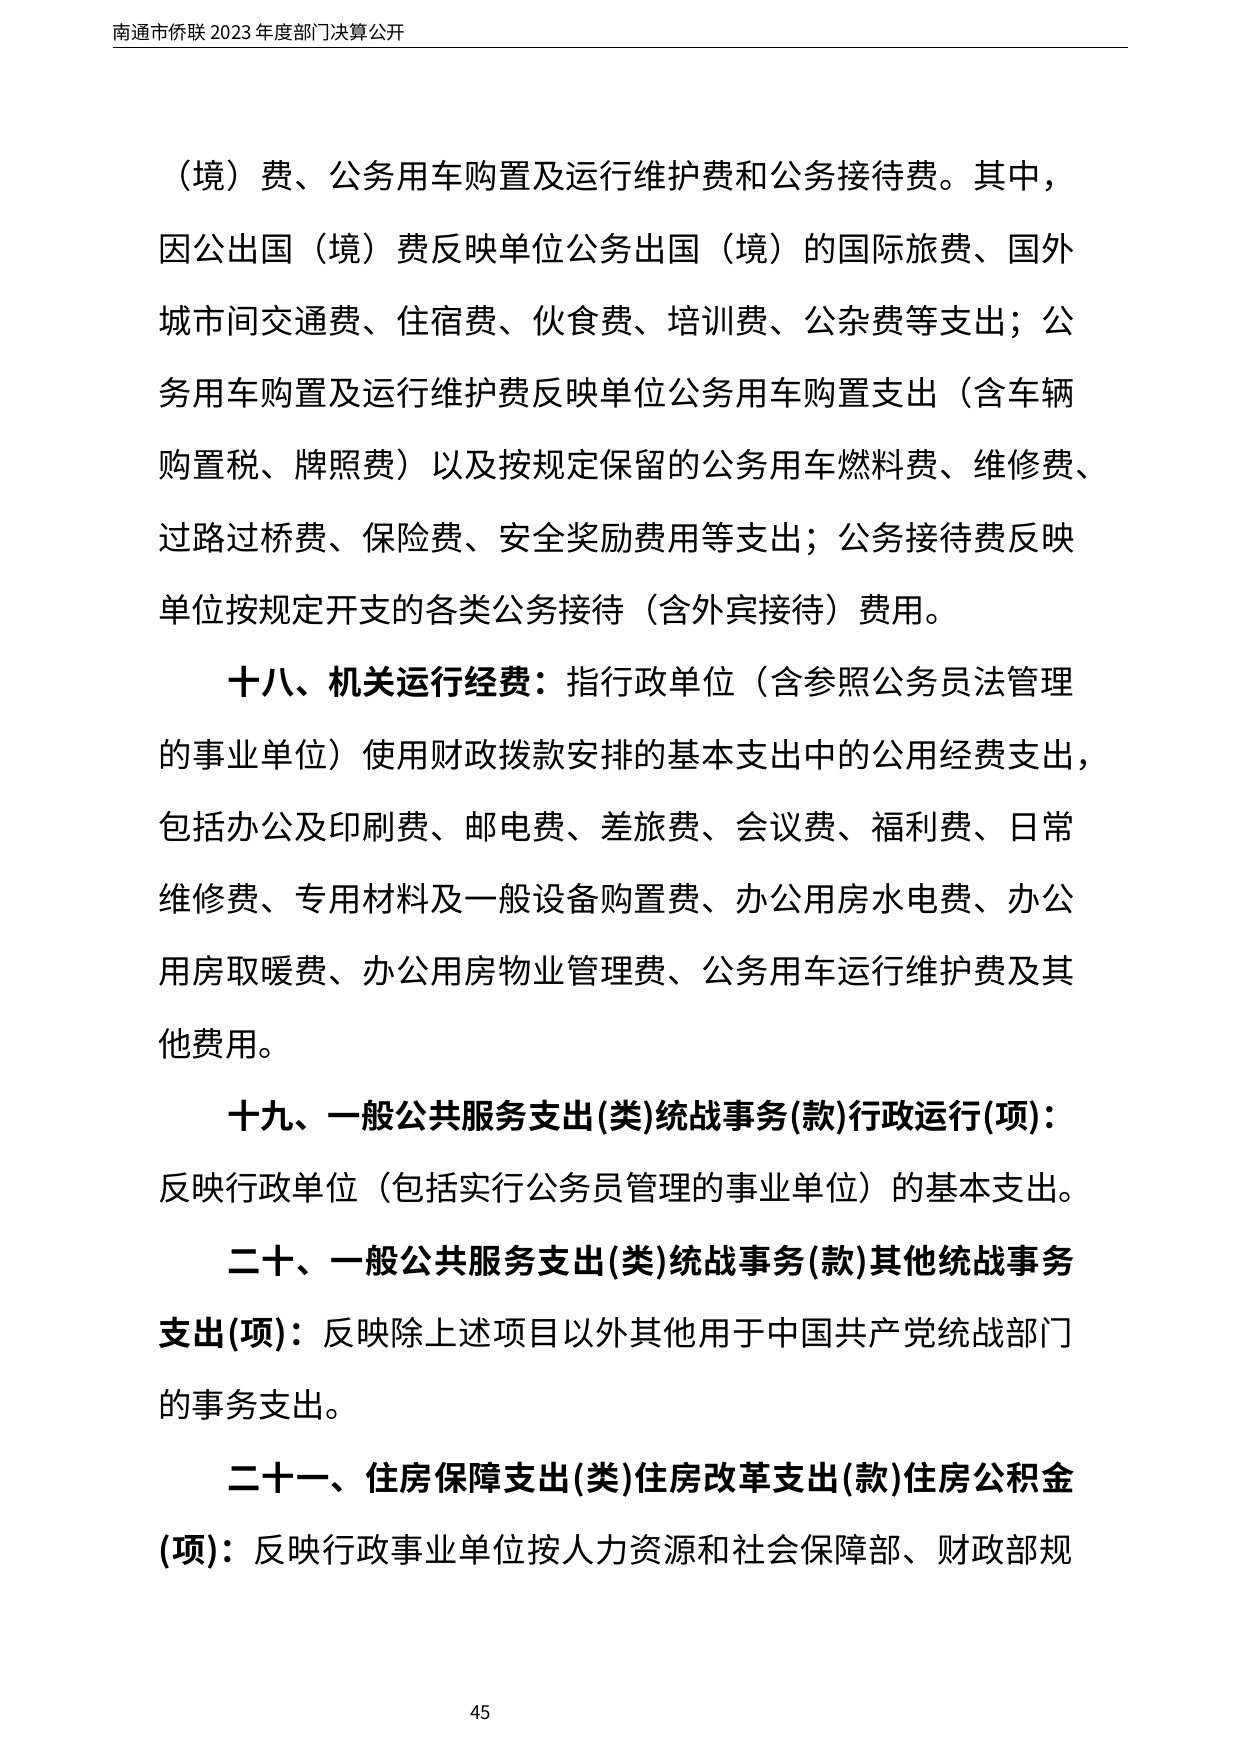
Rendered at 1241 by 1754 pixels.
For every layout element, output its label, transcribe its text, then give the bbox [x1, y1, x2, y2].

text 二十、一般公共服务支出(类)统战事务(款)其他统战事务支出(项)：反映除上述项目以外其他用于中国共产党统战部门的事务支出。 [158, 1234, 1075, 1427]
text 十八、机关运行经费：指行政单位（含参照公务员法管理的事业单位）使用财政拨款安排的基本支出中的公用经费支出，包括办公及印刷费、邮电费、差旅费、会议费、福利费、日常维修费、专用材料及一般设备购置费、办公用房水电费、办公用房取暖费、办公用房物业管理费、公务用车运行维护费及其他费用。 [158, 656, 1075, 1066]
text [158, 1451, 1075, 1572]
text 十九、一般公共服务支出(类)统战事务(款)行政运行(项)：反映行政单位（包括实行公务员管理的事业单位）的基本支出。 [158, 1090, 1075, 1210]
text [158, 150, 1075, 632]
